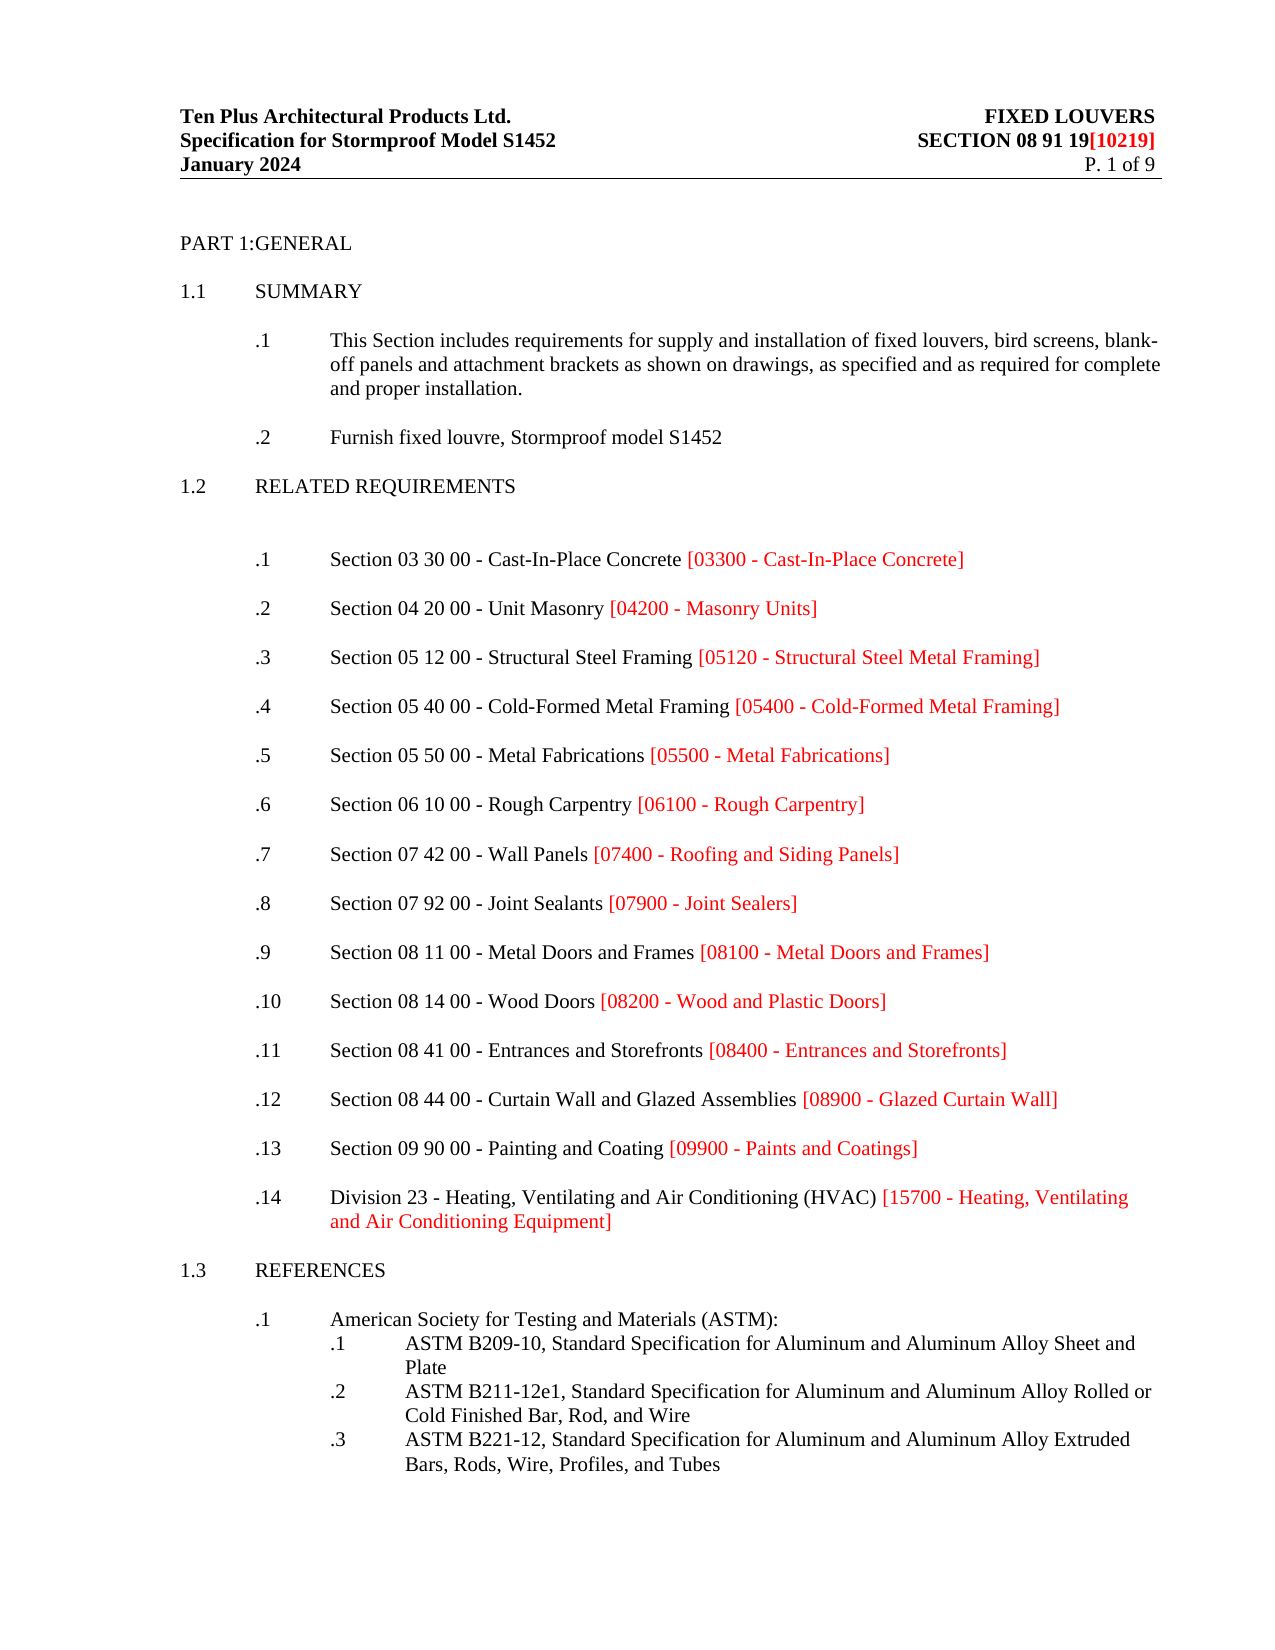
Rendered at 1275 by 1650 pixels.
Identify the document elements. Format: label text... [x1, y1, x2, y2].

list Section 09 90 00 - Painting and Coating [09900 - Paints and Coatings] [255, 1136, 1162, 1160]
list Section 05 50 00 - Metal Fabrications [05500 - Metal Fabrications] [255, 743, 1162, 767]
list Section 08 44 00 - Curtain Wall and Glazed Assemblies [08900 - Glazed Curtain Wall] [255, 1087, 1162, 1111]
list American Society for Testing and Materials (ASTM): [255, 1307, 1162, 1331]
list ASTM B211-12e1, Standard Specification for Aluminum and Aluminum Alloy Rolled or Cold Finished Bar, Rod, and Wire [330, 1379, 1162, 1427]
list REFERENCES [180, 1258, 1162, 1282]
list RELATED REQUIREMENTS [180, 474, 1162, 498]
list Section 07 92 00 - Joint Sealants [07900 - Joint Sealers] [255, 891, 1162, 914]
list Section 08 41 00 - Entrances and Storefronts [08400 - Entrances and Storefronts] [255, 1038, 1162, 1062]
list Section 07 42 00 - Wall Panels [07400 - Roofing and Siding Panels] [255, 841, 1162, 866]
list Section 03 30 00 - Cast-In-Place Concrete [03300 - Cast-In-Place Concrete] [255, 547, 1162, 571]
list Section 08 14 00 - Wood Doors [08200 - Wood and Plastic Doors] [255, 989, 1162, 1013]
list Furnish fixed louvre, Stormproof model S1452 [255, 425, 1162, 449]
list Section 04 20 00 - Unit Masonry [04200 - Masonry Units] [255, 596, 1162, 620]
list This Section includes requirements for supply and installation of fixed louvers, bird screens, blank-off panels and attachment brackets as shown on drawings, as specified and as required for complete and proper installation. [255, 328, 1162, 400]
list ASTM B209-10, Standard Specification for Aluminum and Aluminum Alloy Sheet and Plate [330, 1331, 1162, 1379]
list Section 05 40 00 - Cold-Formed Metal Framing [05400 - Cold-Formed Metal Framing] [255, 694, 1162, 718]
list Section 05 12 00 - Structural Steel Framing [05120 - Structural Steel Metal Framing] [255, 645, 1162, 669]
list SUMMARY [180, 279, 1162, 303]
list GENERAL [180, 231, 1162, 254]
list Section 08 11 00 - Metal Doors and Frames [08100 - Metal Doors and Frames] [255, 939, 1162, 964]
list Section 06 10 00 - Rough Carpentry [06100 - Rough Carpentry] [255, 792, 1162, 816]
list ASTM B221-12, Standard Specification for Aluminum and Aluminum Alloy Extruded Bars, Rods, Wire, Profiles, and Tubes [330, 1427, 1162, 1476]
list Division 23 - Heating, Ventilating and Air Conditioning (HVAC) [15700 - Heating, Ventilating and Air Conditioning Equipment] [255, 1185, 1162, 1233]
